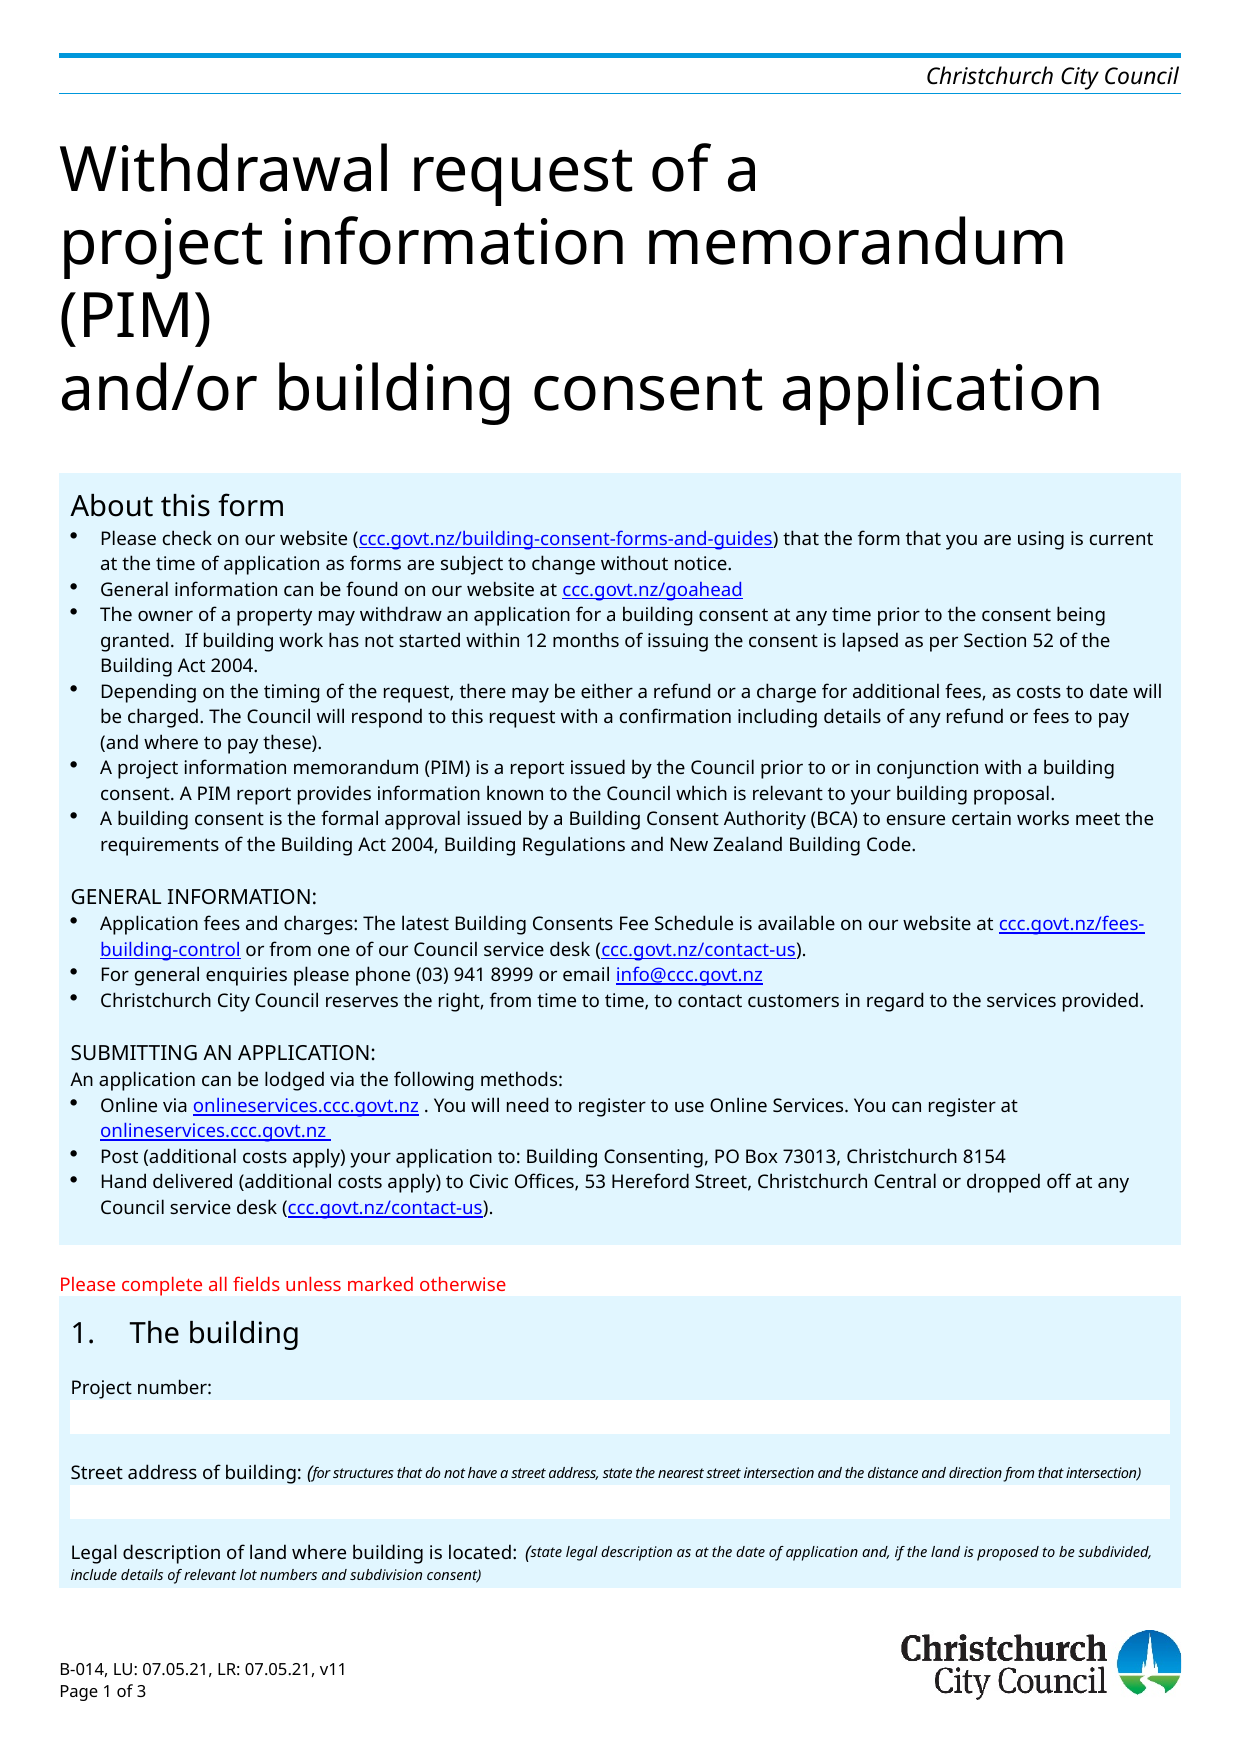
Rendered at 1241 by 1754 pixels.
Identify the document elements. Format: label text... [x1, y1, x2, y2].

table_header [59, 1296, 1181, 1588]
table_header About this form Please check on our website (ccc.govt.nz/building-consent-forms-and-guides) that the form that you are using is current at the time of application as forms are subject to change without notice. General information can be found on our website at ccc.govt.nz/goahead The owner of a property may withdraw an application for a building consent at any time prior to the consent being granted. If building work has not started within 12 months of issuing the consent is lapsed as per Section 52 of the Building Act 2004. Depending on the timing of the request, there may be either a refund or a charge for additional fees, as costs to date will be charged. The Council will respond to this request with a confirmation including details of any refund or fees to pay (and where to pay these). A project information memorandum (PIM) is a report issued by the Council prior to or in conjunction with a building consent. A PIM report provides information known to the Council which is relevant to your building proposal. A building consent is the formal approval issued by a Building Consent Authority (BCA) to ensure certain works meet the requirements of the Building Act 2004, Building Regulations and New Zealand Building Code. GENERAL INFORMATION: Application fees and charges: The latest Building Consents Fee Schedule is available on our website at ccc.govt.nz/fees-building-control or from one of our Council service desk (ccc.govt.nz/contact-us). For general enquiries please phone (03) 941 8999 or email info@ccc.govt.nz Christchurch City Council reserves the right, from time to time, to contact customers in regard to the services provided. SUBMITTING AN APPLICATION: An application can be lodged via the following methods: Online via onlineservices.ccc.govt.nz . You will need to register to use Online Services. You can register at onlineservices.ccc.govt.nz Post (additional costs apply) your application to: Building Consenting, PO Box 73013, Christchurch 8154 Hand delivered (additional costs apply) to Civic Offices, 53 Hereford Street, Christchurch Central or dropped off at any Council service desk (ccc.govt.nz/contact-us). [59, 473, 1181, 1245]
picture [901, 1630, 1182, 1700]
text and/or building consent application [59, 352, 1181, 424]
text project information memorandum (PIM) [59, 206, 1181, 352]
text Please complete all fields unless marked otherwise [59, 1271, 1181, 1296]
text Withdrawal request of a [59, 133, 1181, 206]
